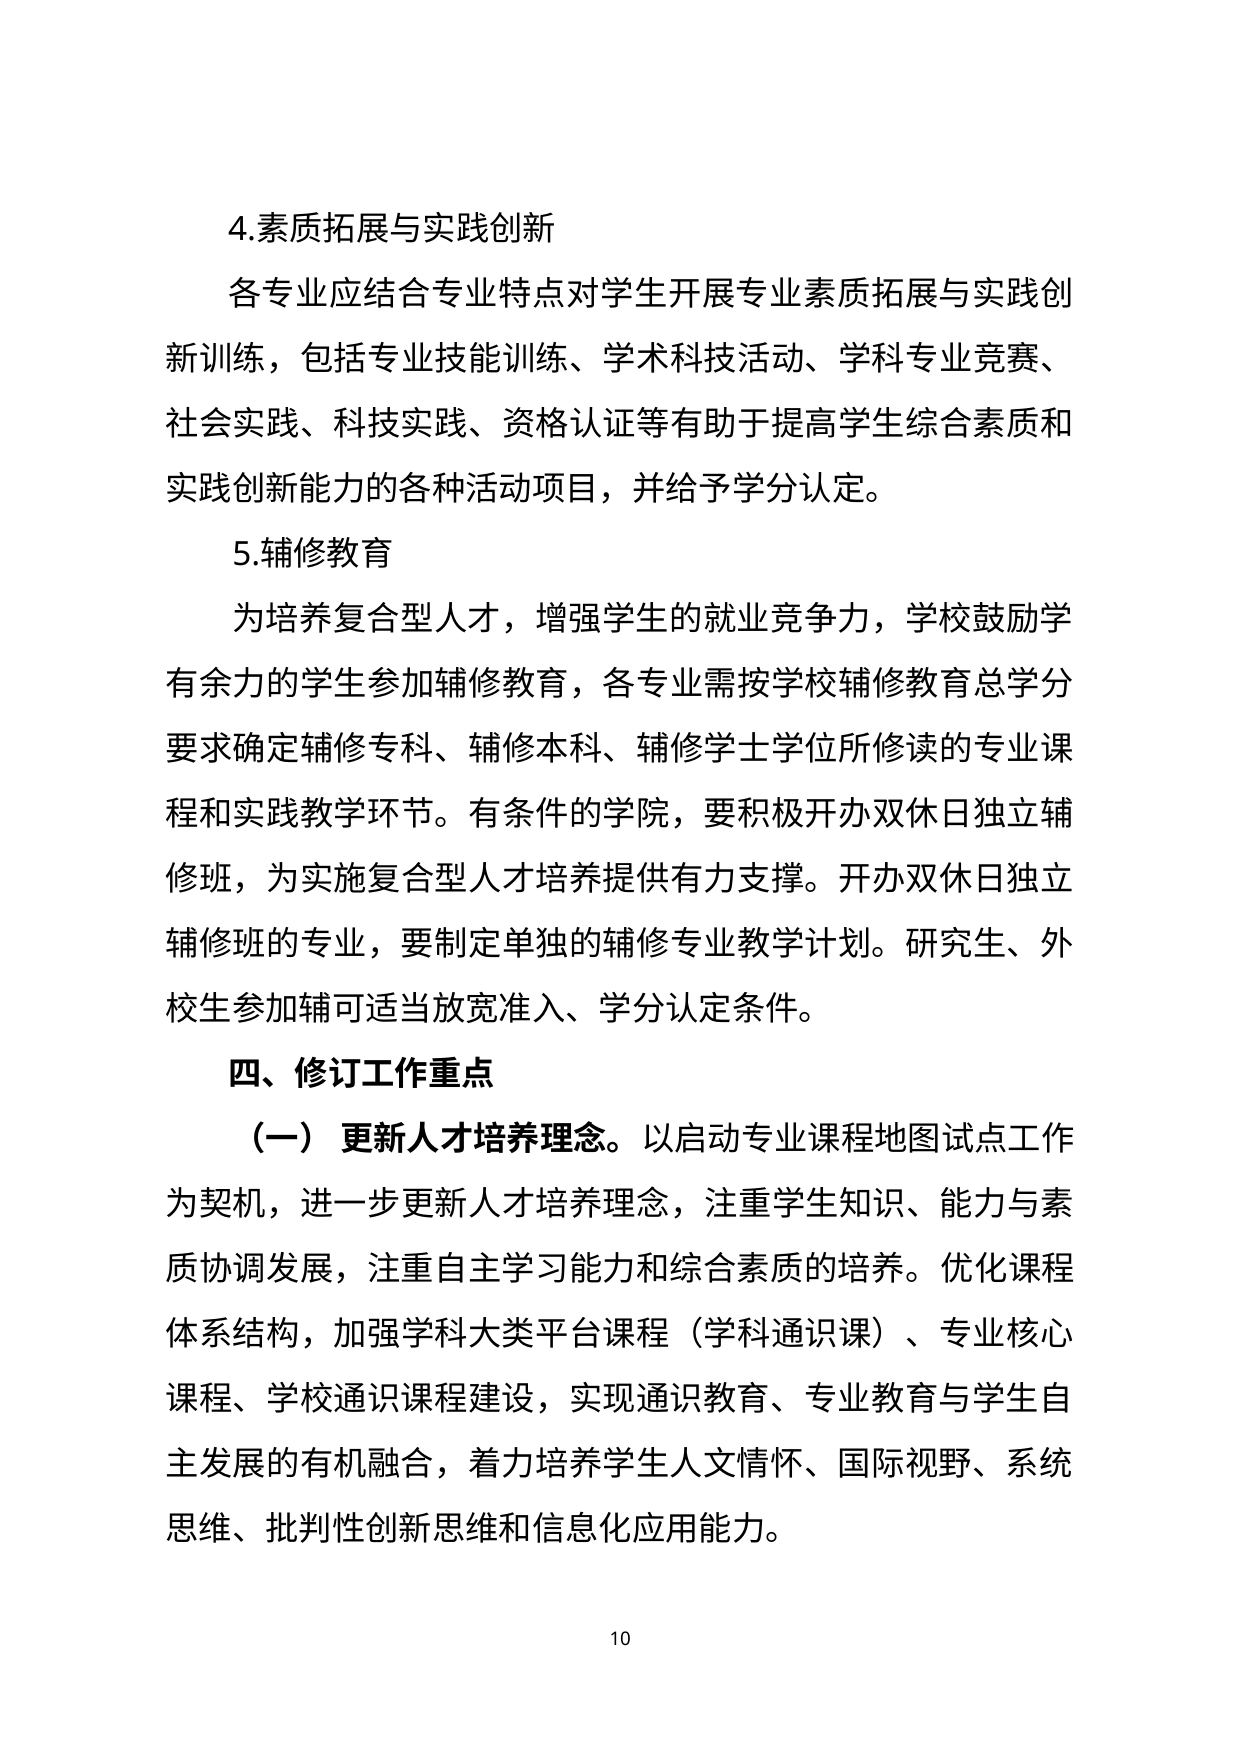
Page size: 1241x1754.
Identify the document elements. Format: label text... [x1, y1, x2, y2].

text （一） 更新人才培养理念。以启动专业课程地图试点工作为契机，进一步更新人才培养理念，注重学生知识、能力与素质协调发展，注重自主学习能力和综合素质的培养。优化课程体系结构，加强学科大类平台课程（学科通识课）、专业核心课程、学校通识课程建设，实现通识教育、专业教育与学生自主发展的有机融合，着力培养学生人文情怀、国际视野、系统思维、批判性创新思维和信息化应用能力。 [165, 1103, 1075, 1558]
text 5.辅修教育 [165, 518, 1075, 583]
text 四、修订工作重点 [165, 1038, 1075, 1103]
text 4.素质拓展与实践创新 [165, 193, 1075, 258]
text 各专业应结合专业特点对学生开展专业素质拓展与实践创新训练，包括专业技能训练、学术科技活动、学科专业竞赛、社会实践、科技实践、资格认证等有助于提高学生综合素质和实践创新能力的各种活动项目，并给予学分认定。 [165, 258, 1075, 518]
text 为培养复合型人才，增强学生的就业竞争力，学校鼓励学有余力的学生参加辅修教育，各专业需按学校辅修教育总学分要求确定辅修专科、辅修本科、辅修学士学位所修读的专业课程和实践教学环节。有条件的学院，要积极开办双休日独立辅修班，为实施复合型人才培养提供有力支撑。开办双休日独立辅修班的专业，要制定单独的辅修专业教学计划。研究生、外校生参加辅可适当放宽准入、学分认定条件。 [165, 583, 1075, 1038]
